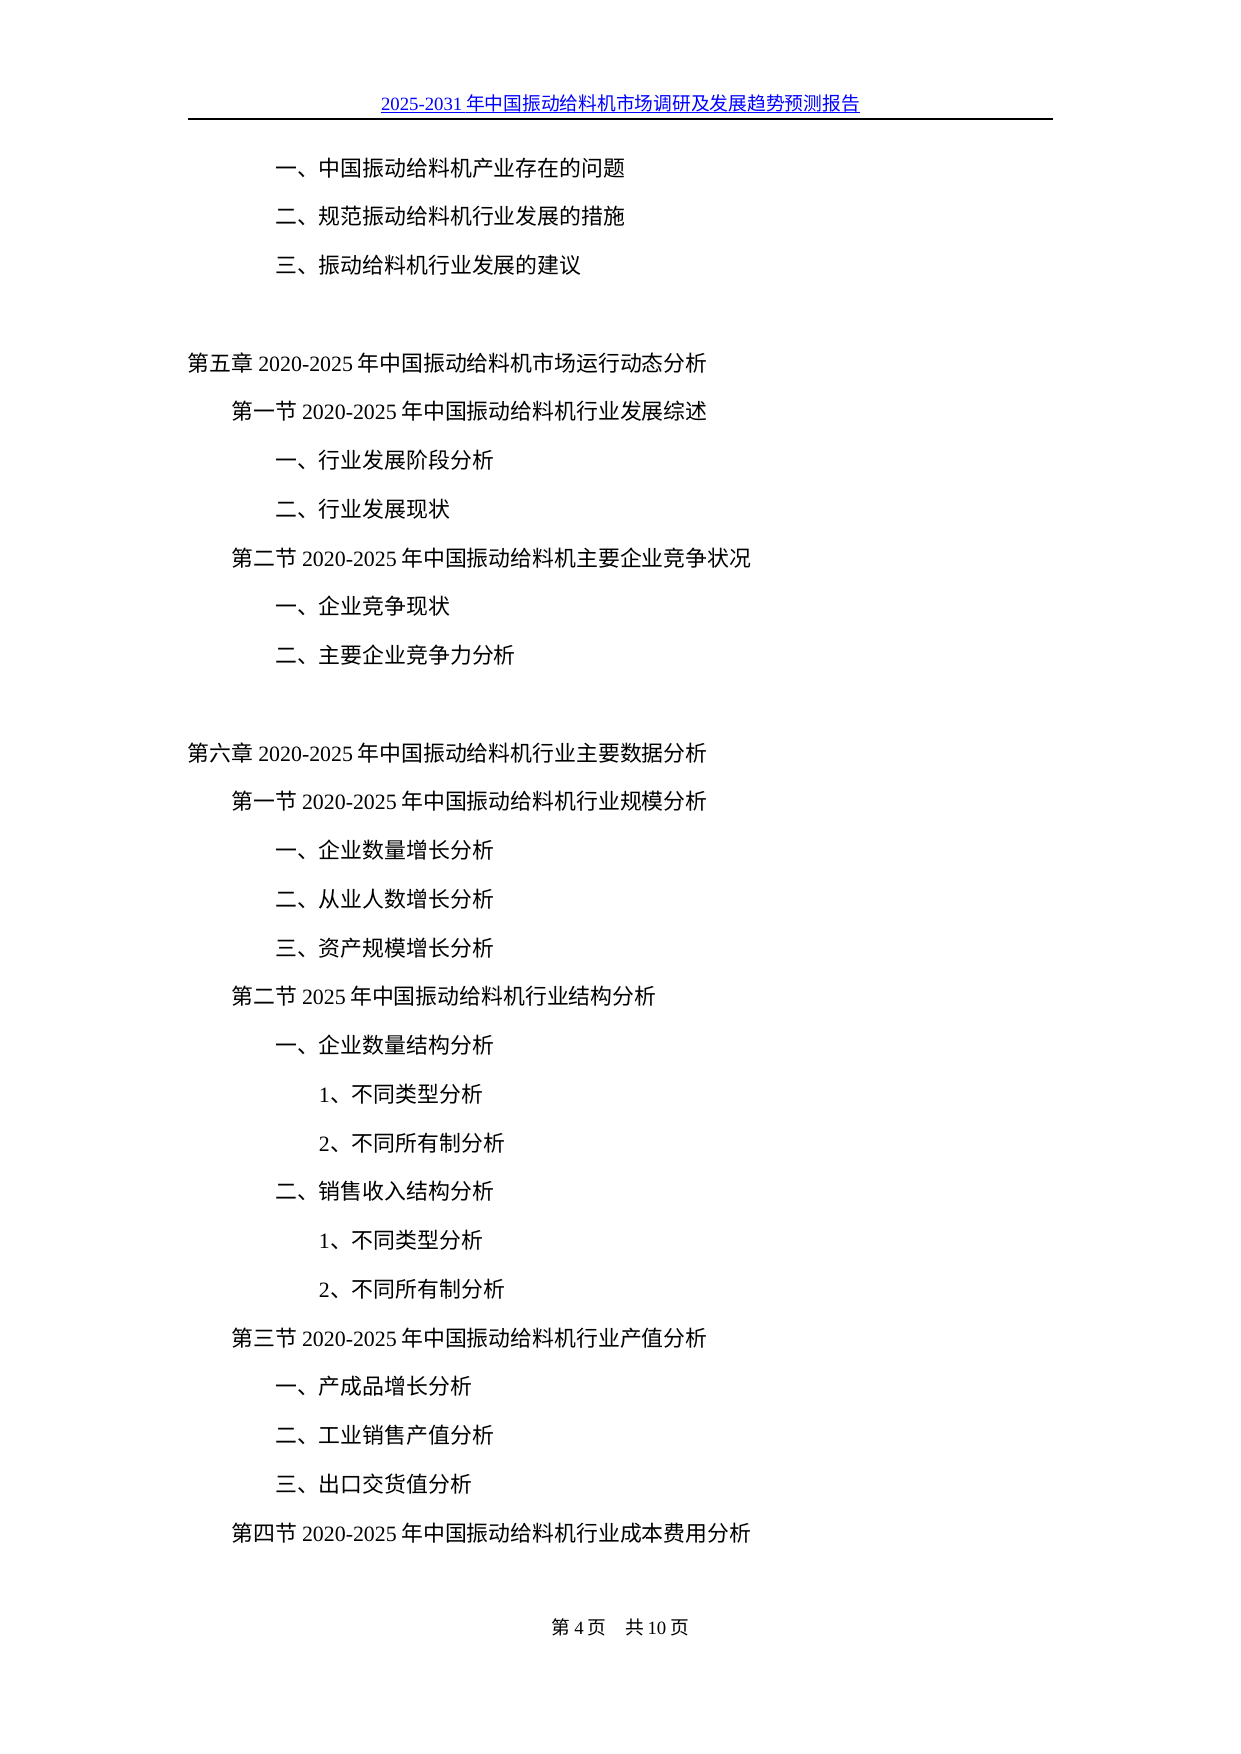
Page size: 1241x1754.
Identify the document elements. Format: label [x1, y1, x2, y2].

text [187, 150, 1053, 1548]
